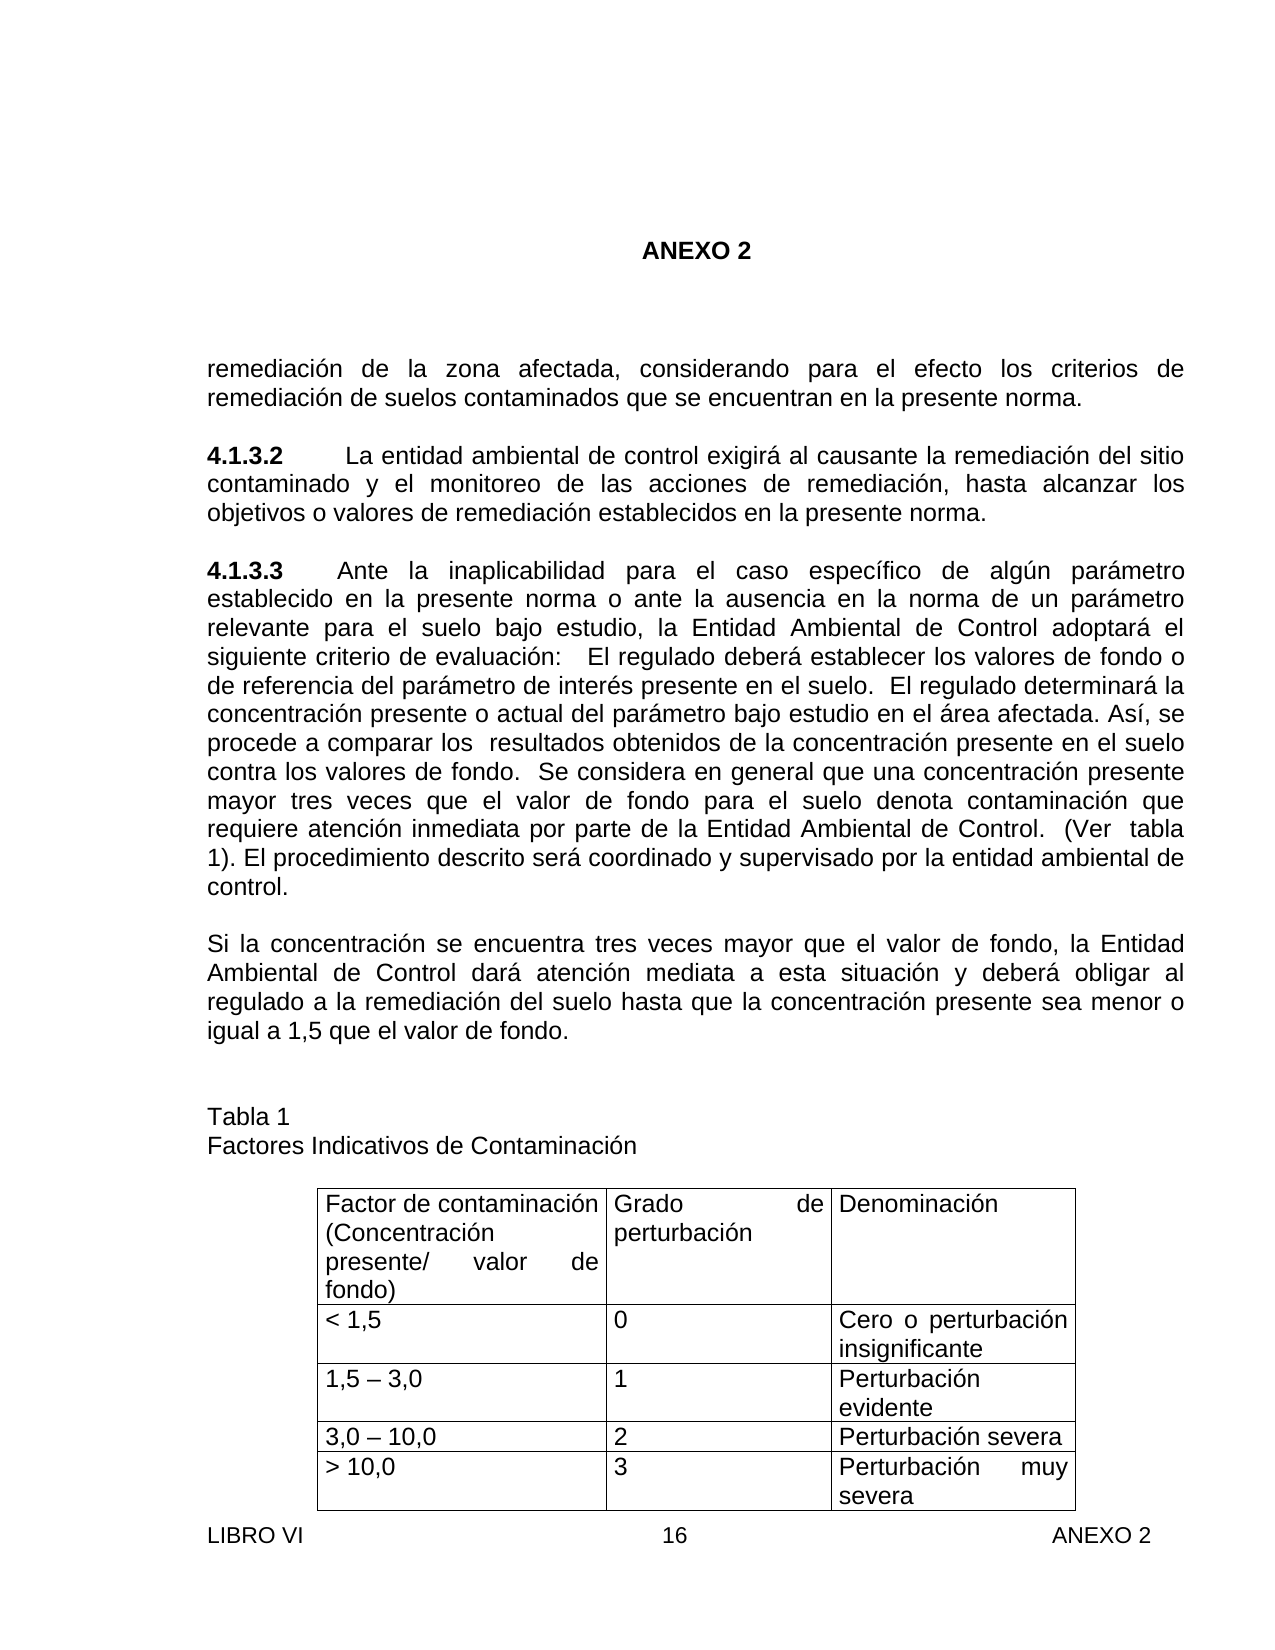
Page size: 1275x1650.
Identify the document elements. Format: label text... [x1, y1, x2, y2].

table_cell 3 [607, 1452, 831, 1509]
table_cell 1,5 – 3,0 [318, 1364, 606, 1421]
text Si la concentración se encuentra tres veces mayor que el valor de fondo, la Entidad Ambiental de Control dará atención mediata a esta situación y deberá obligar al regulado a la remediación del suelo hasta que la concentración presente sea menor o igual a 1,5 que el valor de fondo. [207, 929, 1186, 1044]
table_cell Cero o perturbación insignificante [832, 1305, 1075, 1363]
table_header Grado de perturbación [607, 1189, 831, 1304]
table_cell Perturbación muy severa [832, 1452, 1075, 1509]
table_header Denominación [832, 1189, 1075, 1304]
table_cell < 1,5 [318, 1305, 606, 1363]
table_cell 3,0 – 10,0 [318, 1422, 606, 1451]
table_cell 0 [607, 1305, 831, 1363]
table_cell Perturbación severa [832, 1422, 1075, 1451]
table_cell Perturbación evidente [832, 1364, 1075, 1421]
text 4.1.3.2 La entidad ambiental de control exigirá al causante la remediación del sitio contaminado y el monitoreo de las acciones de remediación, hasta alcanzar los objetivos o valores de remediación establecidos en la presente norma. [207, 441, 1186, 527]
table_header Factor de contaminación (Concentración presente/ valor de fondo) [318, 1189, 606, 1304]
text 4.1.3.3 Ante la inaplicabilidad para el caso específico de algún parámetro establecido en la presente norma o ante la ausencia en la norma de un parámetro relevante para el suelo bajo estudio, la Entidad Ambiental de Control adoptará el siguiente criterio de evaluación: El regulado deberá establecer los valores de fondo o de referencia del parámetro de interés presente en el suelo. El regulado determinará la concentración presente o actual del parámetro bajo estudio en el área afectada. Así, se procede a comparar los resultados obtenidos de la concentración presente en el suelo contra los valores de fondo. Se considera en general que una concentración presente mayor tres veces que el valor de fondo para el suelo denota contaminación que requiere atención inmediata por parte de la Entidad Ambiental de Control. (Ver tabla 1). El procedimiento descrito será coordinado y supervisado por la entidad ambiental de control. [207, 556, 1186, 901]
text Tabla 1 [207, 1102, 1186, 1131]
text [207, 354, 1186, 412]
table_cell 2 [607, 1422, 831, 1451]
table_cell 1 [607, 1364, 831, 1421]
table_cell > 10,0 [318, 1452, 606, 1509]
text Factores Indicativos de Contaminación [207, 1131, 1186, 1159]
